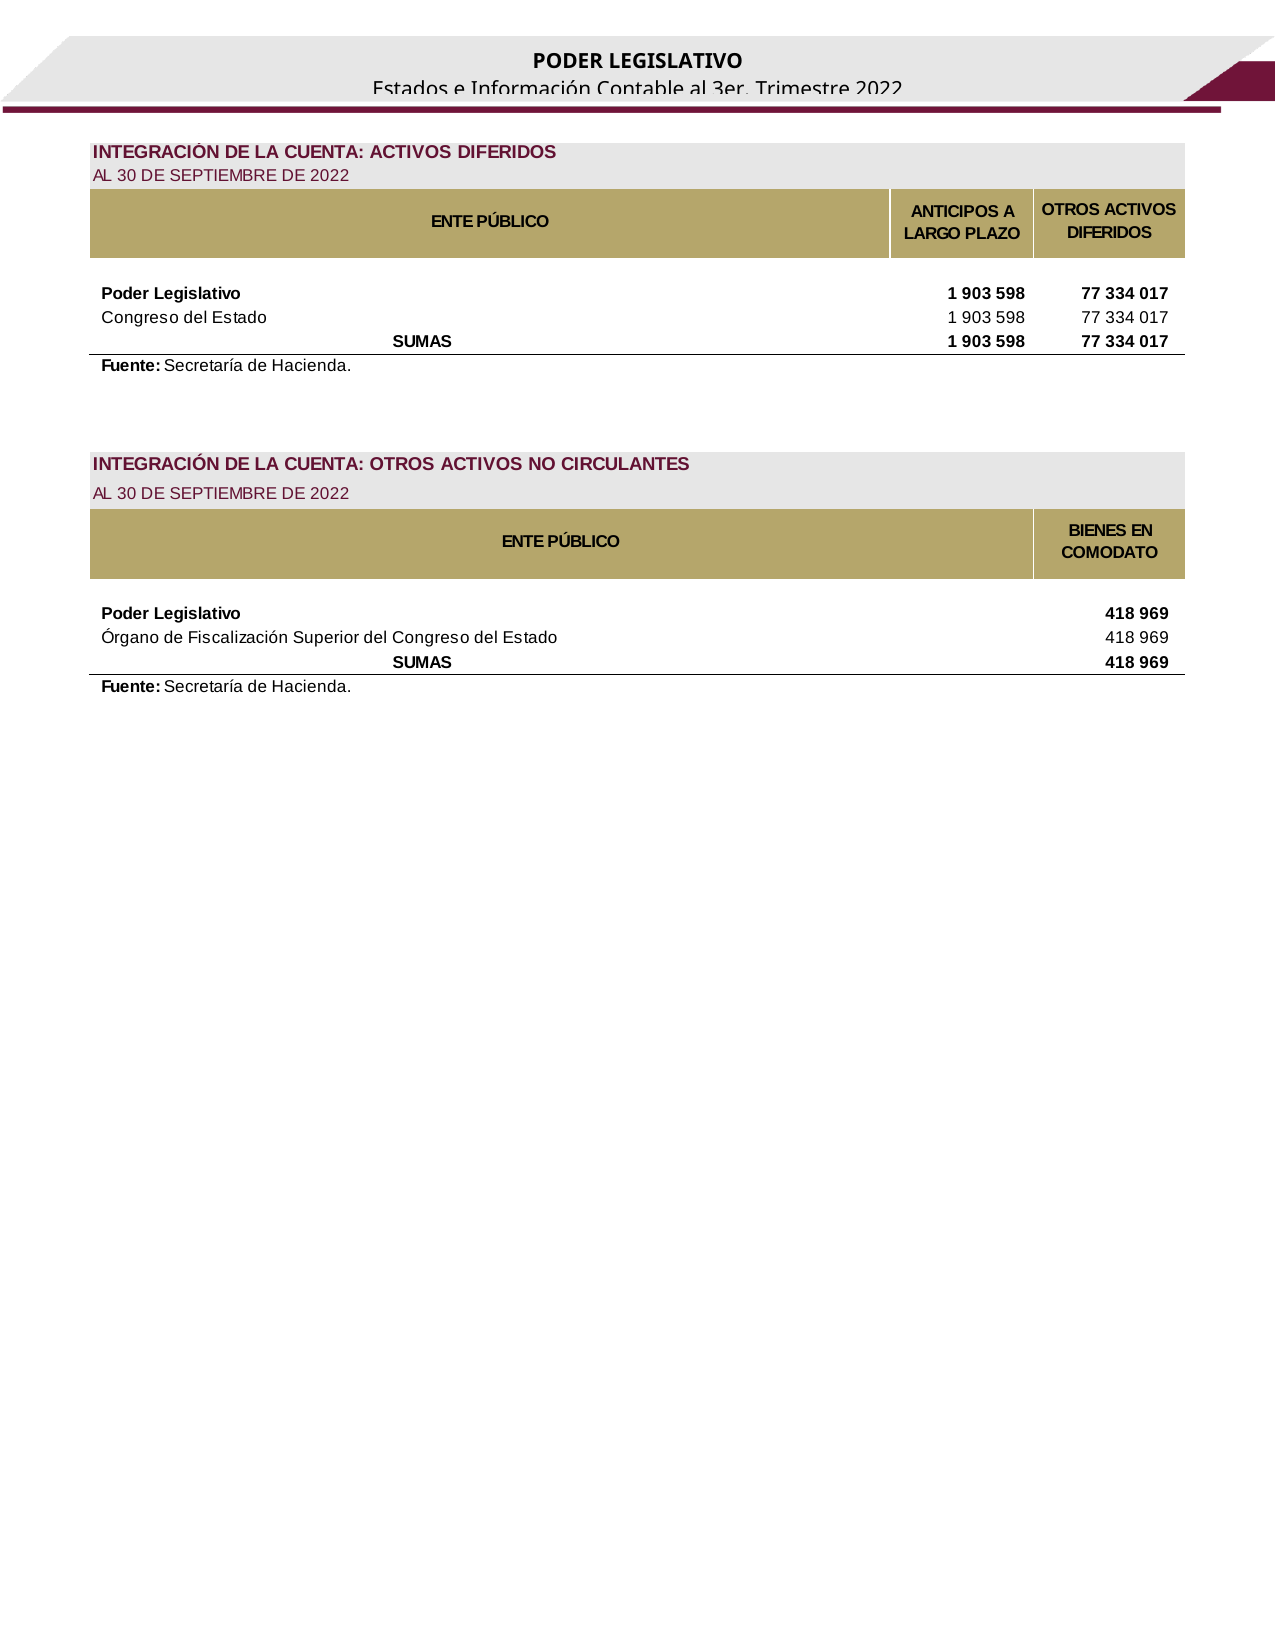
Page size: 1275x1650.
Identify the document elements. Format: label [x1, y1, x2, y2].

picture [0, 36, 1275, 113]
